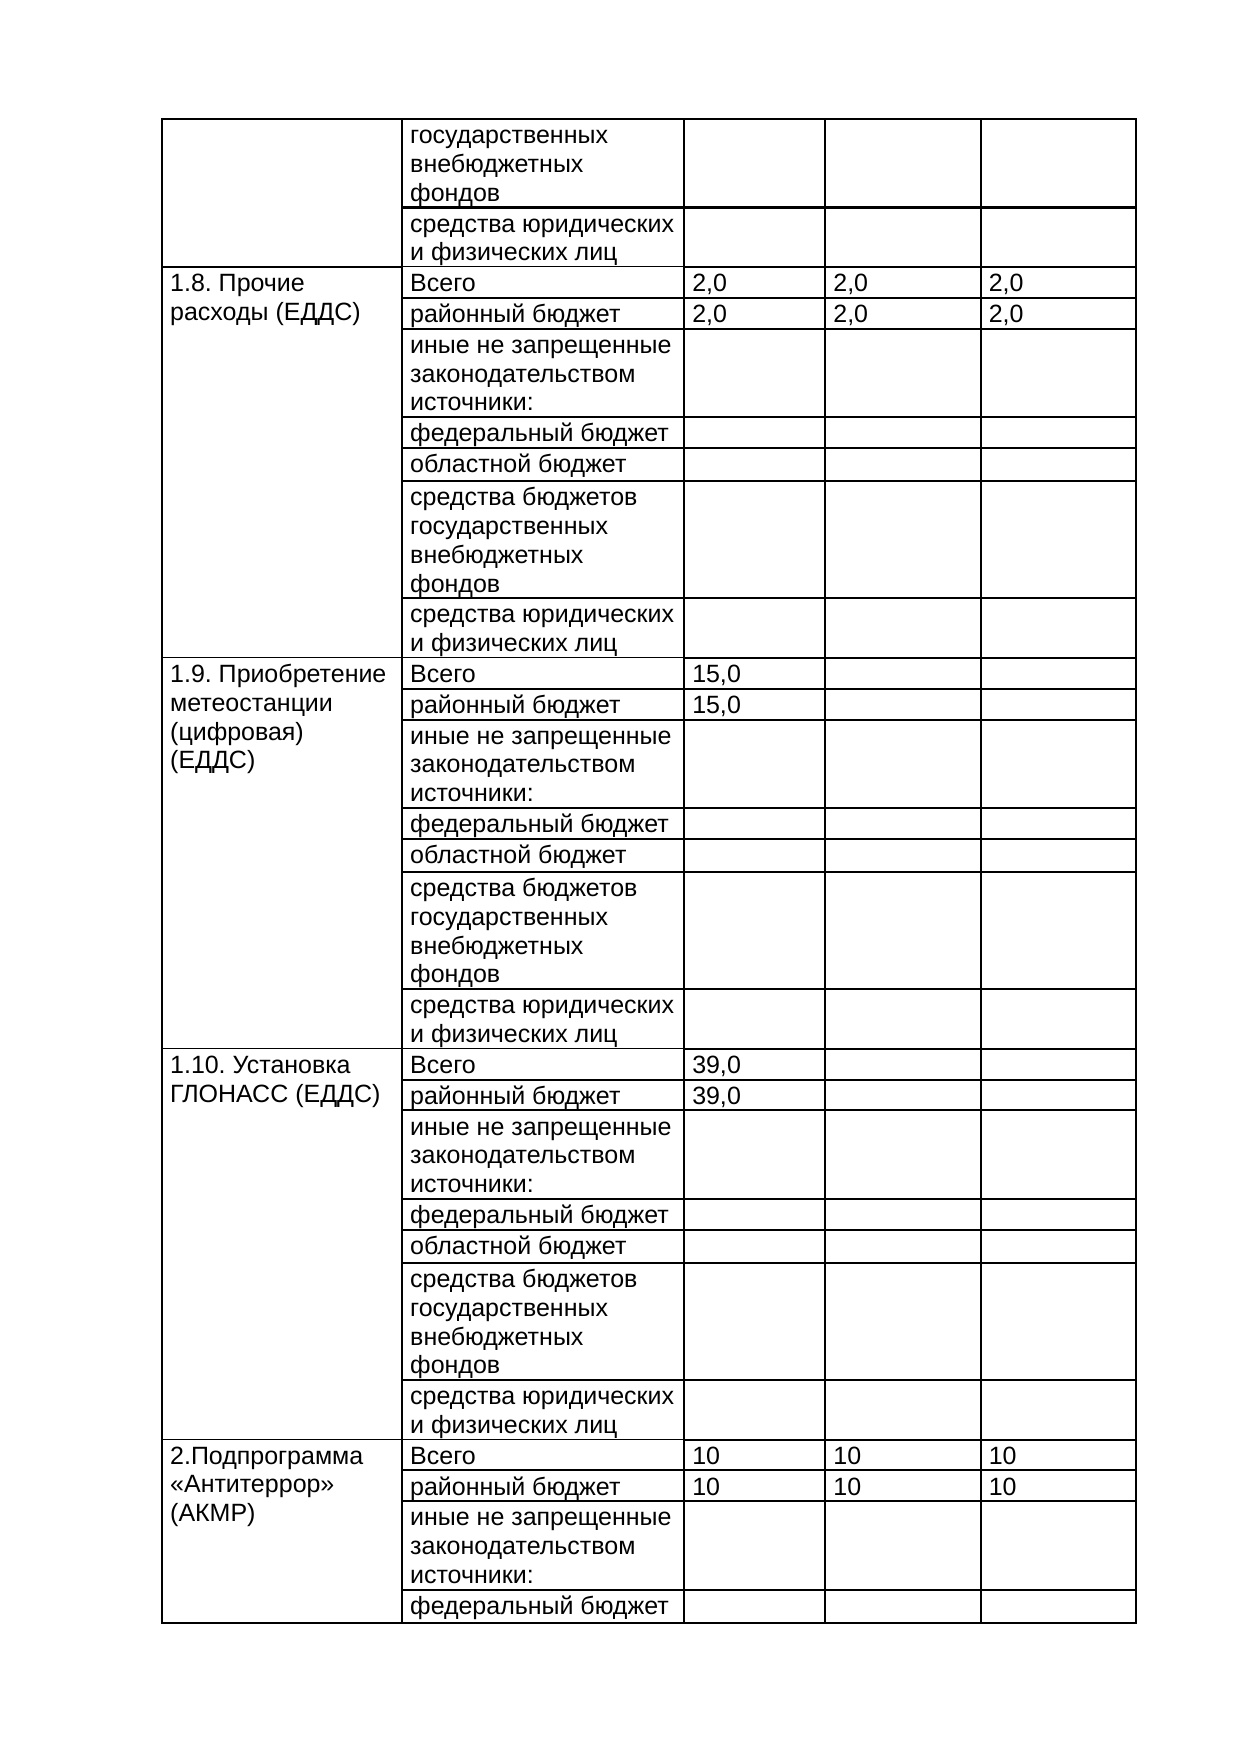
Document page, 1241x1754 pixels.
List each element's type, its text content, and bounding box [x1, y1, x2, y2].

table_cell 1.9. Приобретение метеостанции (цифровая) (ЕДДС) [163, 658, 401, 1048]
table_cell 1.8. Прочие расходы (ЕДДС) [163, 268, 401, 657]
table_cell областной бюджет [403, 1231, 683, 1262]
table_cell [982, 873, 1135, 988]
table_cell [685, 1502, 824, 1588]
table_cell [982, 1050, 1135, 1078]
table_cell [826, 449, 980, 480]
table_cell [982, 659, 1135, 688]
table_cell 2,0 [826, 299, 980, 328]
table_cell [826, 1200, 980, 1228]
table_cell [826, 120, 980, 206]
table_cell [826, 1231, 980, 1262]
table_cell федеральный бюджет [403, 1591, 683, 1622]
table_cell федеральный бюджет [403, 418, 683, 447]
table_cell 10 [685, 1471, 824, 1500]
table_cell [685, 721, 824, 807]
table_cell средства юридических и физических лиц [403, 209, 683, 266]
table_cell средства бюджетов государственных внебюджетных фондов [403, 482, 683, 597]
table_cell [826, 1502, 980, 1588]
table_cell 2,0 [685, 299, 824, 328]
table_cell [685, 418, 824, 447]
table_cell [826, 690, 980, 718]
table_cell 10 [826, 1441, 980, 1469]
table_cell средства юридических и физических лиц [403, 599, 683, 657]
table_cell районный бюджет [403, 1471, 683, 1500]
table_cell 39,0 [685, 1081, 824, 1109]
table_cell [685, 1591, 824, 1622]
table_cell 10 [685, 1441, 824, 1469]
table_cell [826, 1264, 980, 1379]
table_cell областной бюджет [403, 840, 683, 871]
table_cell [982, 330, 1135, 416]
table_cell [982, 1381, 1135, 1438]
table_cell районный бюджет [403, 299, 683, 328]
table_cell [982, 209, 1135, 266]
table_cell [982, 990, 1135, 1048]
table_cell [982, 120, 1135, 206]
table_cell [982, 418, 1135, 447]
table_cell [685, 1231, 824, 1262]
table_cell [826, 330, 980, 416]
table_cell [403, 330, 683, 416]
table_cell 10 [982, 1441, 1135, 1469]
table_cell [685, 1200, 824, 1228]
table_cell средства бюджетов государственных внебюджетных фондов [403, 873, 683, 988]
table_cell [982, 840, 1135, 871]
table_cell [826, 418, 980, 447]
table_cell [826, 1050, 980, 1078]
table_cell Всего [403, 1440, 683, 1469]
table_cell иные не запрещенные законодательством источники: [403, 1111, 683, 1198]
table_cell средства юридических и физических лиц [403, 1381, 683, 1438]
table_cell [685, 120, 824, 206]
table_cell 15,0 [685, 690, 824, 718]
table_cell [982, 1231, 1135, 1262]
table_cell [982, 599, 1135, 657]
table_cell [685, 1381, 824, 1438]
table_cell [826, 599, 980, 657]
table_cell [685, 840, 824, 871]
table_cell [685, 482, 824, 597]
table_cell [685, 330, 824, 416]
table_cell 2,0 [982, 299, 1135, 328]
table_cell [982, 809, 1135, 838]
table_cell [826, 1111, 980, 1198]
table_cell 2,0 [982, 268, 1135, 297]
table_cell [826, 209, 980, 266]
table_cell 10 [982, 1471, 1135, 1500]
table_cell [685, 599, 824, 657]
table_cell 2.Подпрограмма «Антитеррор» (АКМР) [163, 1440, 401, 1622]
table_cell [982, 721, 1135, 807]
table_cell иные не запрещенные законодательством источники: [403, 721, 683, 807]
table_cell [826, 482, 980, 597]
table_cell [826, 1081, 980, 1109]
table_cell [685, 990, 824, 1048]
table_cell федеральный бюджет [403, 1200, 683, 1228]
table_cell районный бюджет [403, 690, 683, 718]
table_cell [982, 690, 1135, 718]
table_cell [685, 1111, 824, 1198]
table_cell [826, 1591, 980, 1622]
table_cell [982, 482, 1135, 597]
table_cell [685, 449, 824, 480]
table_cell 39,0 [685, 1050, 824, 1078]
table_cell 15,0 [685, 659, 824, 688]
table_cell [685, 209, 824, 266]
table_cell [982, 449, 1135, 480]
table_cell [826, 990, 980, 1048]
table_cell средства юридических и физических лиц [403, 990, 683, 1048]
table_cell 2,0 [685, 268, 824, 297]
table_cell [982, 1591, 1135, 1622]
table_cell [982, 1264, 1135, 1379]
table_cell [685, 873, 824, 988]
table_cell [826, 840, 980, 871]
table_cell средства бюджетов государственных внебюджетных фондов [403, 1264, 683, 1379]
table_cell областной бюджет [403, 449, 683, 480]
table_cell [982, 1502, 1135, 1588]
table_cell [826, 809, 980, 838]
table_cell Всего [403, 1049, 683, 1078]
table_cell федеральный бюджет [403, 809, 683, 838]
table_cell [826, 721, 980, 807]
table_cell районный бюджет [403, 1081, 683, 1109]
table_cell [403, 1502, 683, 1588]
table_cell 2,0 [826, 268, 980, 297]
table_cell [982, 1081, 1135, 1109]
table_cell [403, 120, 683, 206]
table_cell 10 [826, 1471, 980, 1500]
table_cell [685, 809, 824, 838]
table_cell [826, 873, 980, 988]
table_cell Всего [403, 658, 683, 688]
table_cell [826, 1381, 980, 1438]
table_cell [982, 1111, 1135, 1198]
table_cell [982, 1200, 1135, 1228]
table_cell 1.10. Установка ГЛОНАСС (ЕДДС) [163, 1049, 401, 1438]
table_cell Всего [403, 267, 683, 297]
table_cell [685, 1264, 824, 1379]
table_cell [826, 659, 980, 688]
